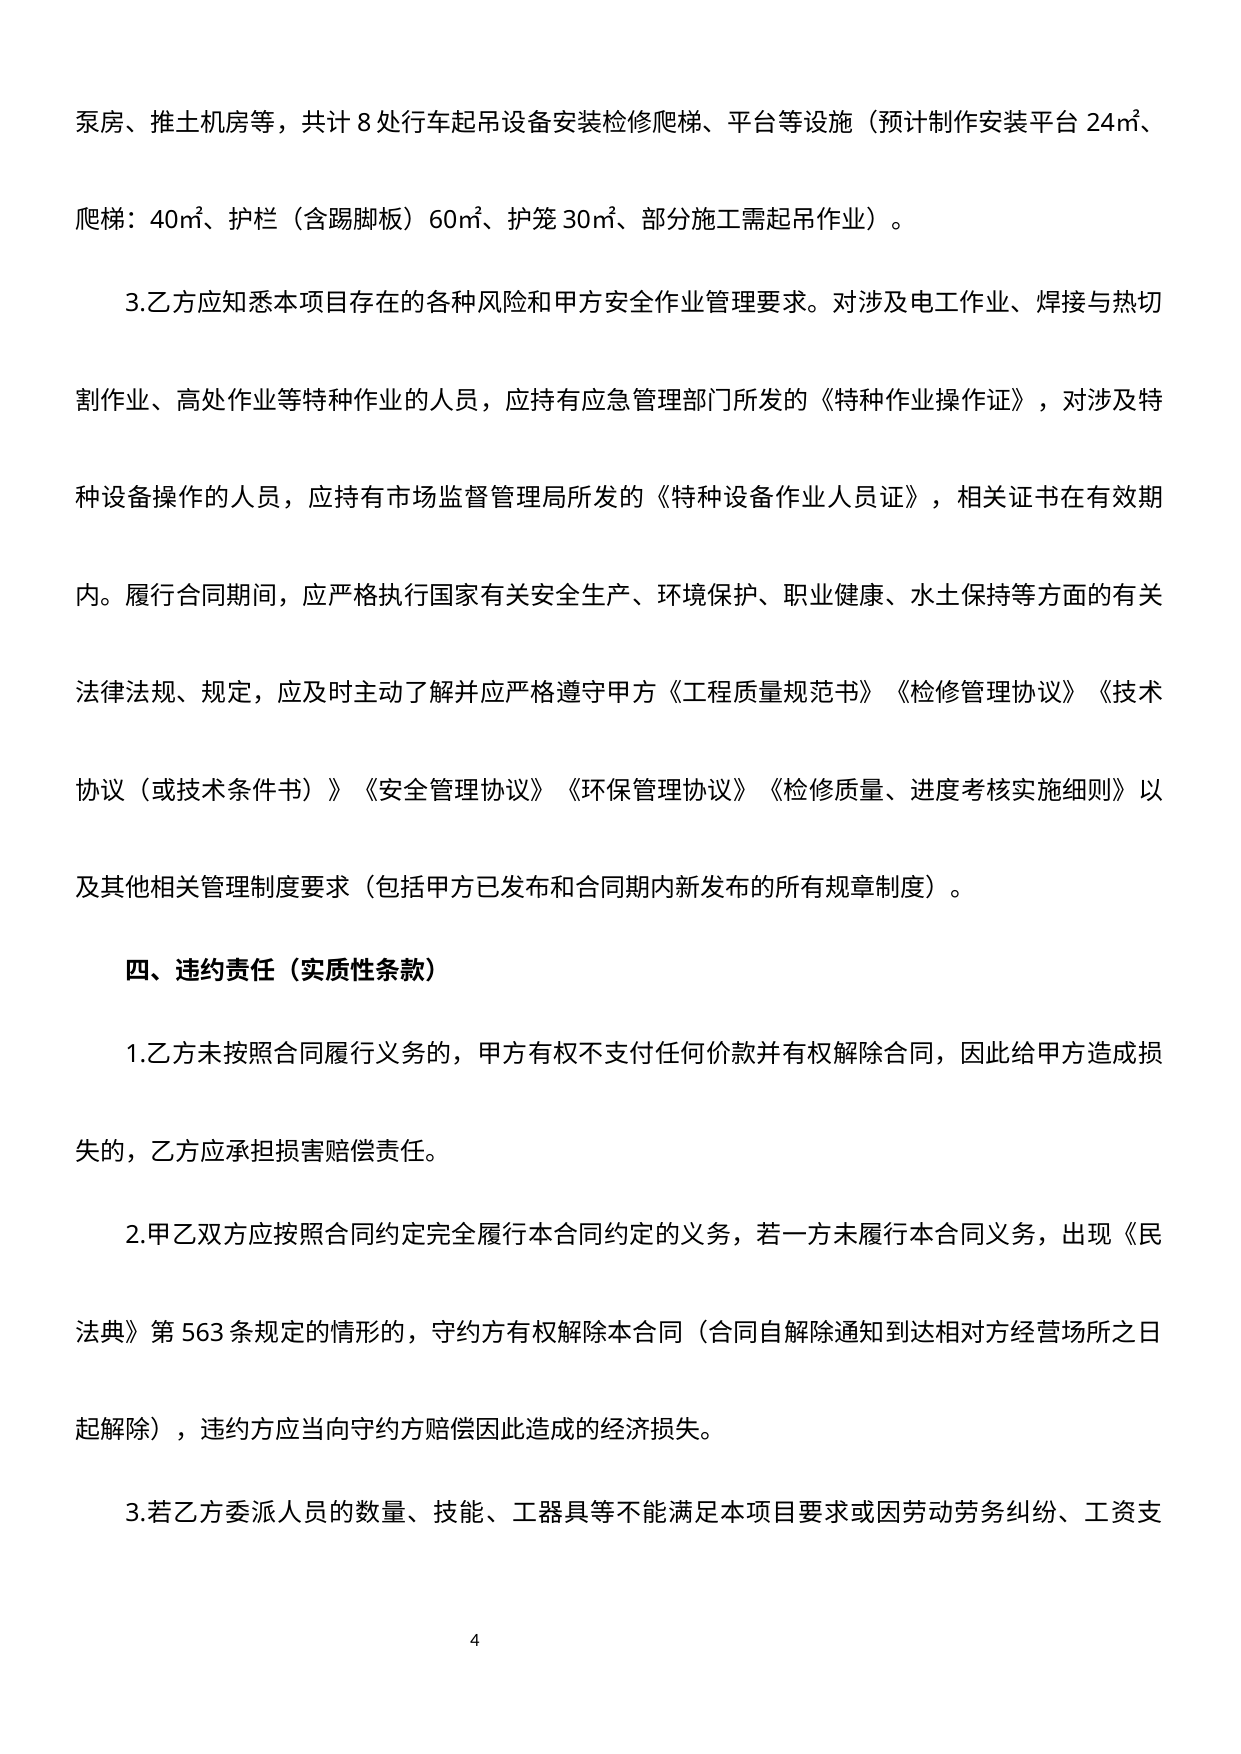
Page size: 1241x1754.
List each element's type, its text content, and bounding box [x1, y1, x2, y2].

text 2.甲乙双方应按照合同约定完全履行本合同约定的义务，若一方未履行本合同义务，出现《民法典》第563条规定的情形的，守约方有权解除本合同（合同自解除通知到达相对方经营场所之日起解除），违约方应当向守约方赔偿因此造成的经济损失。 [75, 1200, 1165, 1460]
text 1.乙方未按照合同履行义务的，甲方有权不支付任何价款并有权解除合同，因此给甲方造成损失的，乙方应承担损害赔偿责任。 [75, 1019, 1165, 1182]
text 3.乙方应知悉本项目存在的各种风险和甲方安全作业管理要求。对涉及电工作业、焊接与热切割作业、高处作业等特种作业的人员，应持有应急管理部门所发的《特种作业操作证》，对涉及特种设备操作的人员，应持有市场监督管理局所发的《特种设备作业人员证》，相关证书在有效期内。履行合同期间，应严格执行国家有关安全生产、环境保护、职业健康、水土保持等方面的有关法律法规、规定，应及时主动了解并应严格遵守甲方《工程质量规范书》《检修管理协议》《技术协议（或技术条件书）》《安全管理协议》《环保管理协议》《检修质量、进度考核实施细则》以及其他相关管理制度要求（包括甲方已发布和合同期内新发布的所有规章制度）。 [75, 268, 1165, 918]
text 四、违约责任（实质性条款） [75, 936, 1165, 1001]
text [75, 1478, 1165, 1543]
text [75, 88, 1165, 250]
